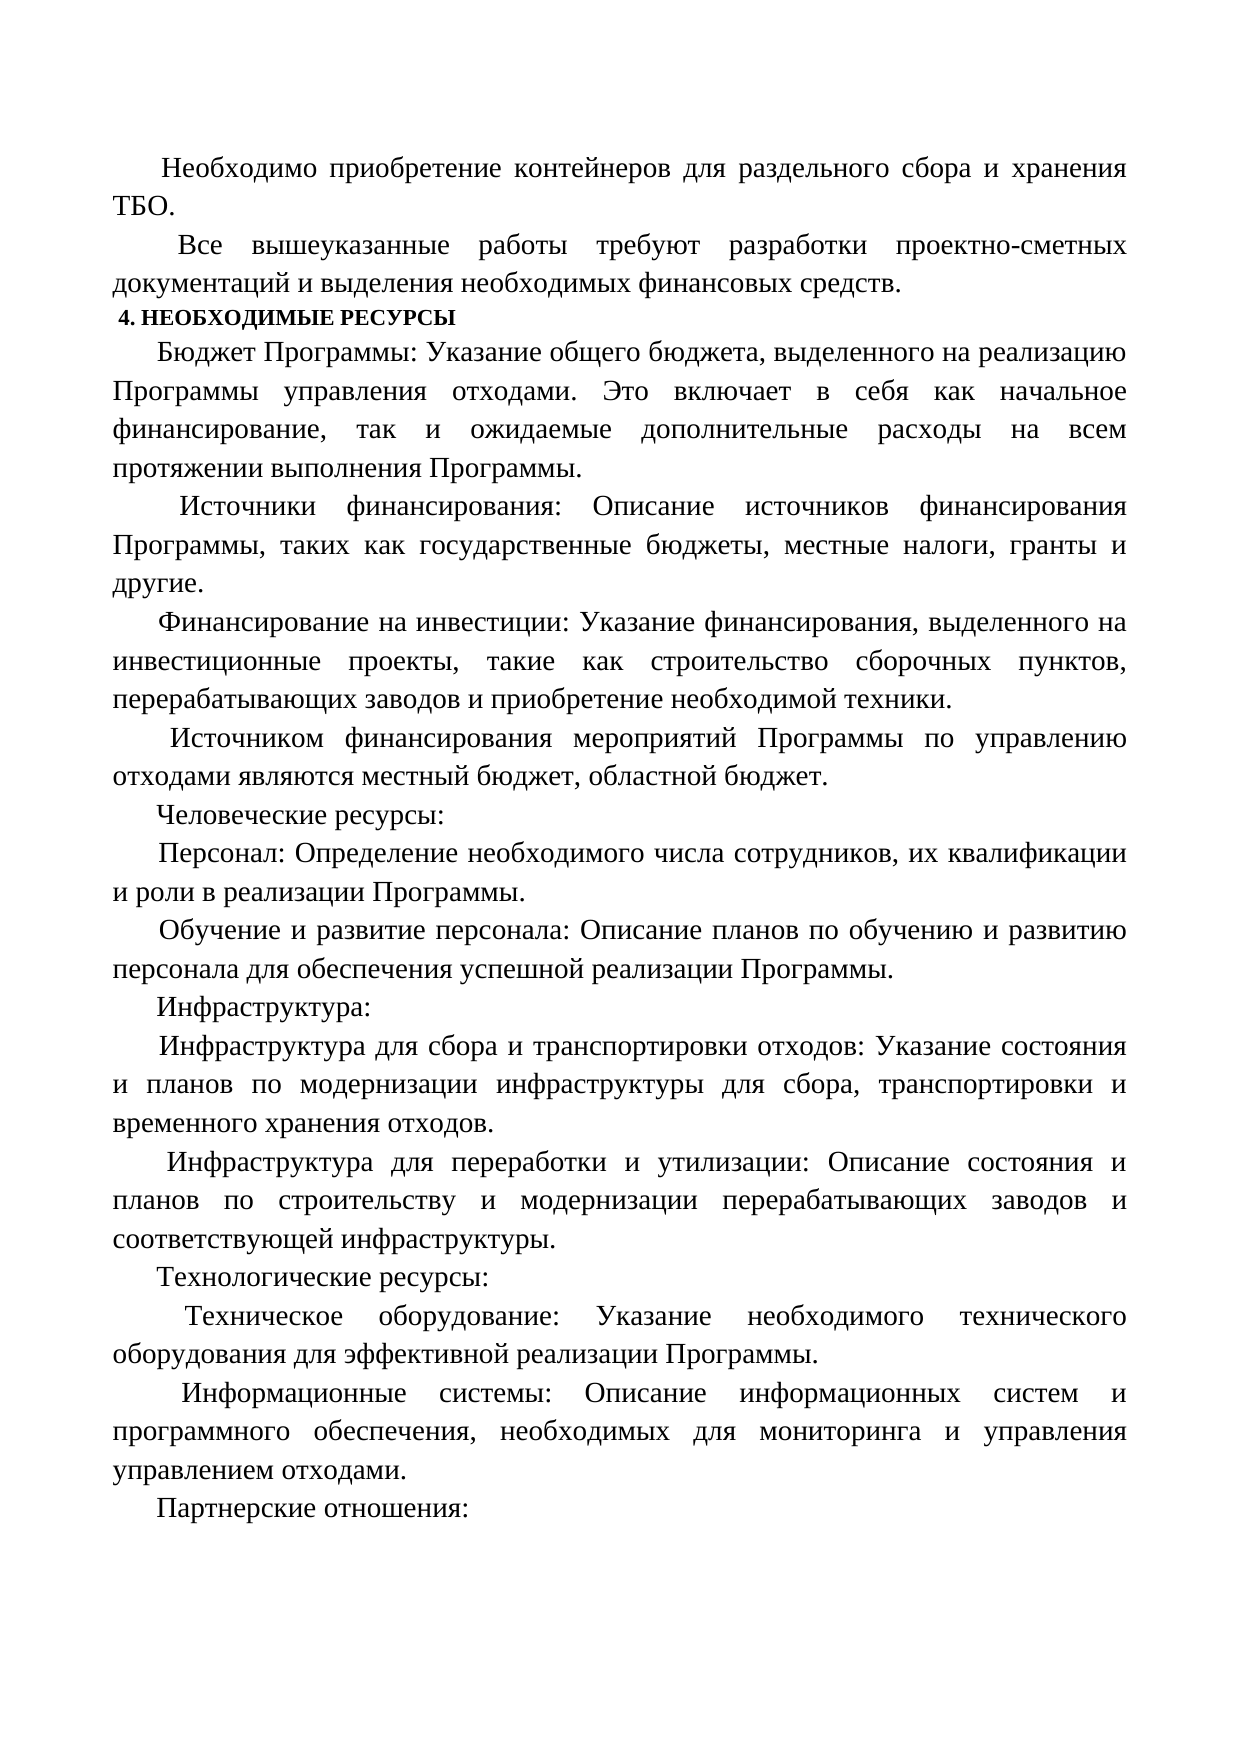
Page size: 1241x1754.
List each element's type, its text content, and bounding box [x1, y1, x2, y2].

text 4. НЕОБХОДИМЫЕ РЕСУРСЫ [112, 304, 1128, 331]
text Человеческие ресурсы: [112, 797, 1128, 830]
text Информационные системы: Описание информационных систем и программного обеспечения, необходимых для мониторинга и управления управлением отходами. [112, 1375, 1128, 1486]
text Все вышеуказанные работы требуют разработки проектно-сметных документаций и выделения необходимых финансовых средств. [112, 227, 1128, 299]
text Инфраструктура для сбора и транспортировки отходов: Указание состояния и планов по модернизации инфраструктуры для сбора, транспортировки и временного хранения отходов. [112, 1028, 1128, 1139]
text Персонал: Определение необходимого числа сотрудников, их квалификации и роли в реализации Программы. [112, 835, 1128, 907]
text Технологические ресурсы: [112, 1259, 1128, 1293]
text Инфраструктура для переработки и утилизации: Описание состояния и планов по строительству и модернизации перерабатывающих заводов и соответствующей инфраструктуры. [112, 1144, 1128, 1254]
text Необходимо приобретение контейнеров для раздельного сбора и хранения ТБО. [112, 150, 1128, 222]
text Источники финансирования: Описание источников финансирования Программы, таких как государственные бюджеты, местные налоги, гранты и другие. [112, 488, 1128, 599]
text Техническое оборудование: Указание необходимого технического оборудования для эффективной реализации Программы. [112, 1298, 1128, 1370]
text Финансирование на инвестиции: Указание финансирования, выделенного на инвестиционные проекты, такие как строительство сборочных пунктов, перерабатывающих заводов и приобретение необходимой техники. [112, 604, 1128, 715]
text Источником финансирования мероприятий Программы по управлению отходами являются местный бюджет, областной бюджет. [112, 720, 1128, 792]
text Бюджет Программы: Указание общего бюджета, выделенного на реализацию Программы управления отходами. Это включает в себя как начальное финансирование, так и ожидаемые дополнительные расходы на всем протяжении выполнения Программы. [112, 334, 1128, 483]
text Инфраструктура: [112, 989, 1128, 1023]
text Обучение и развитие персонала: Описание планов по обучению и развитию персонала для обеспечения успешной реализации Программы. [112, 912, 1128, 984]
text Партнерские отношения: [112, 1491, 1128, 1524]
